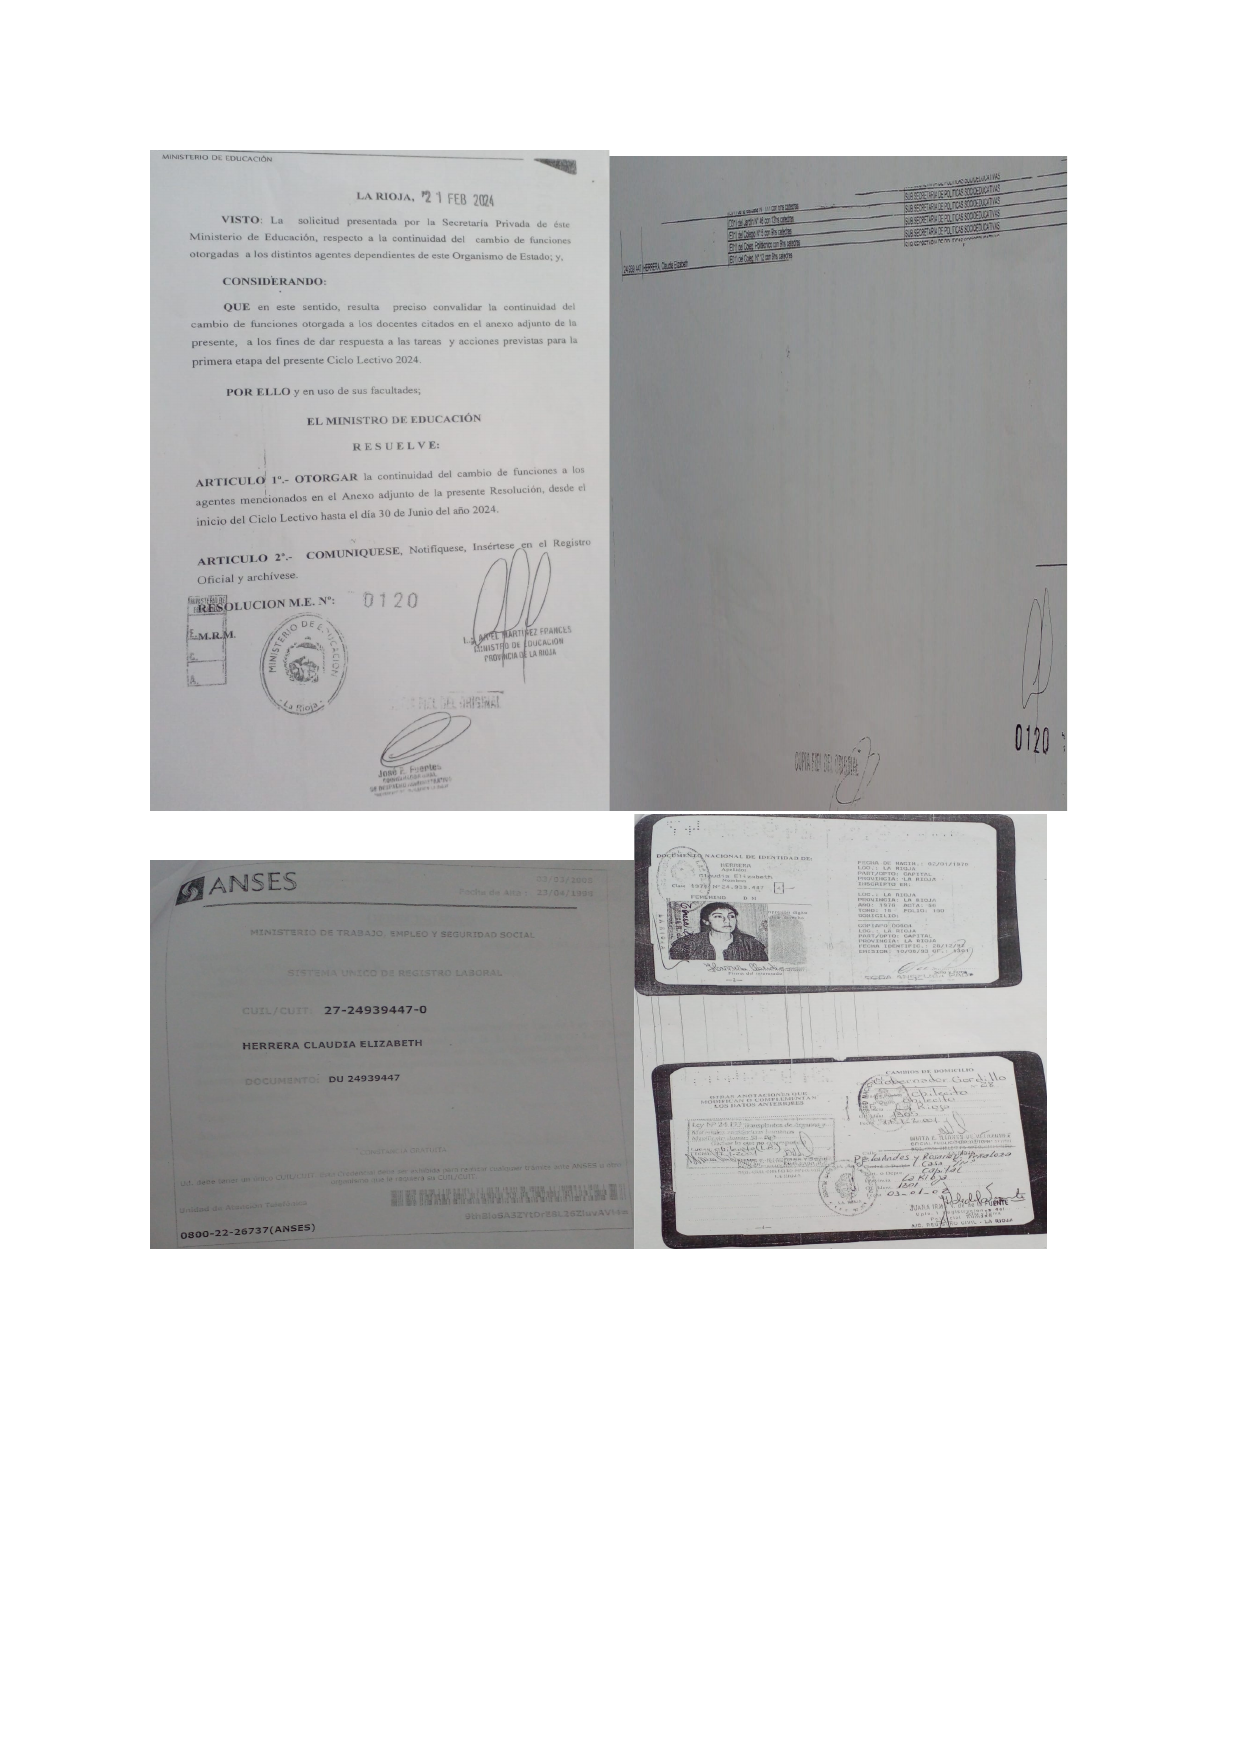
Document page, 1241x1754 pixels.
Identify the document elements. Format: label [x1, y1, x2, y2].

picture [150, 150, 1068, 811]
picture [150, 814, 1047, 1249]
